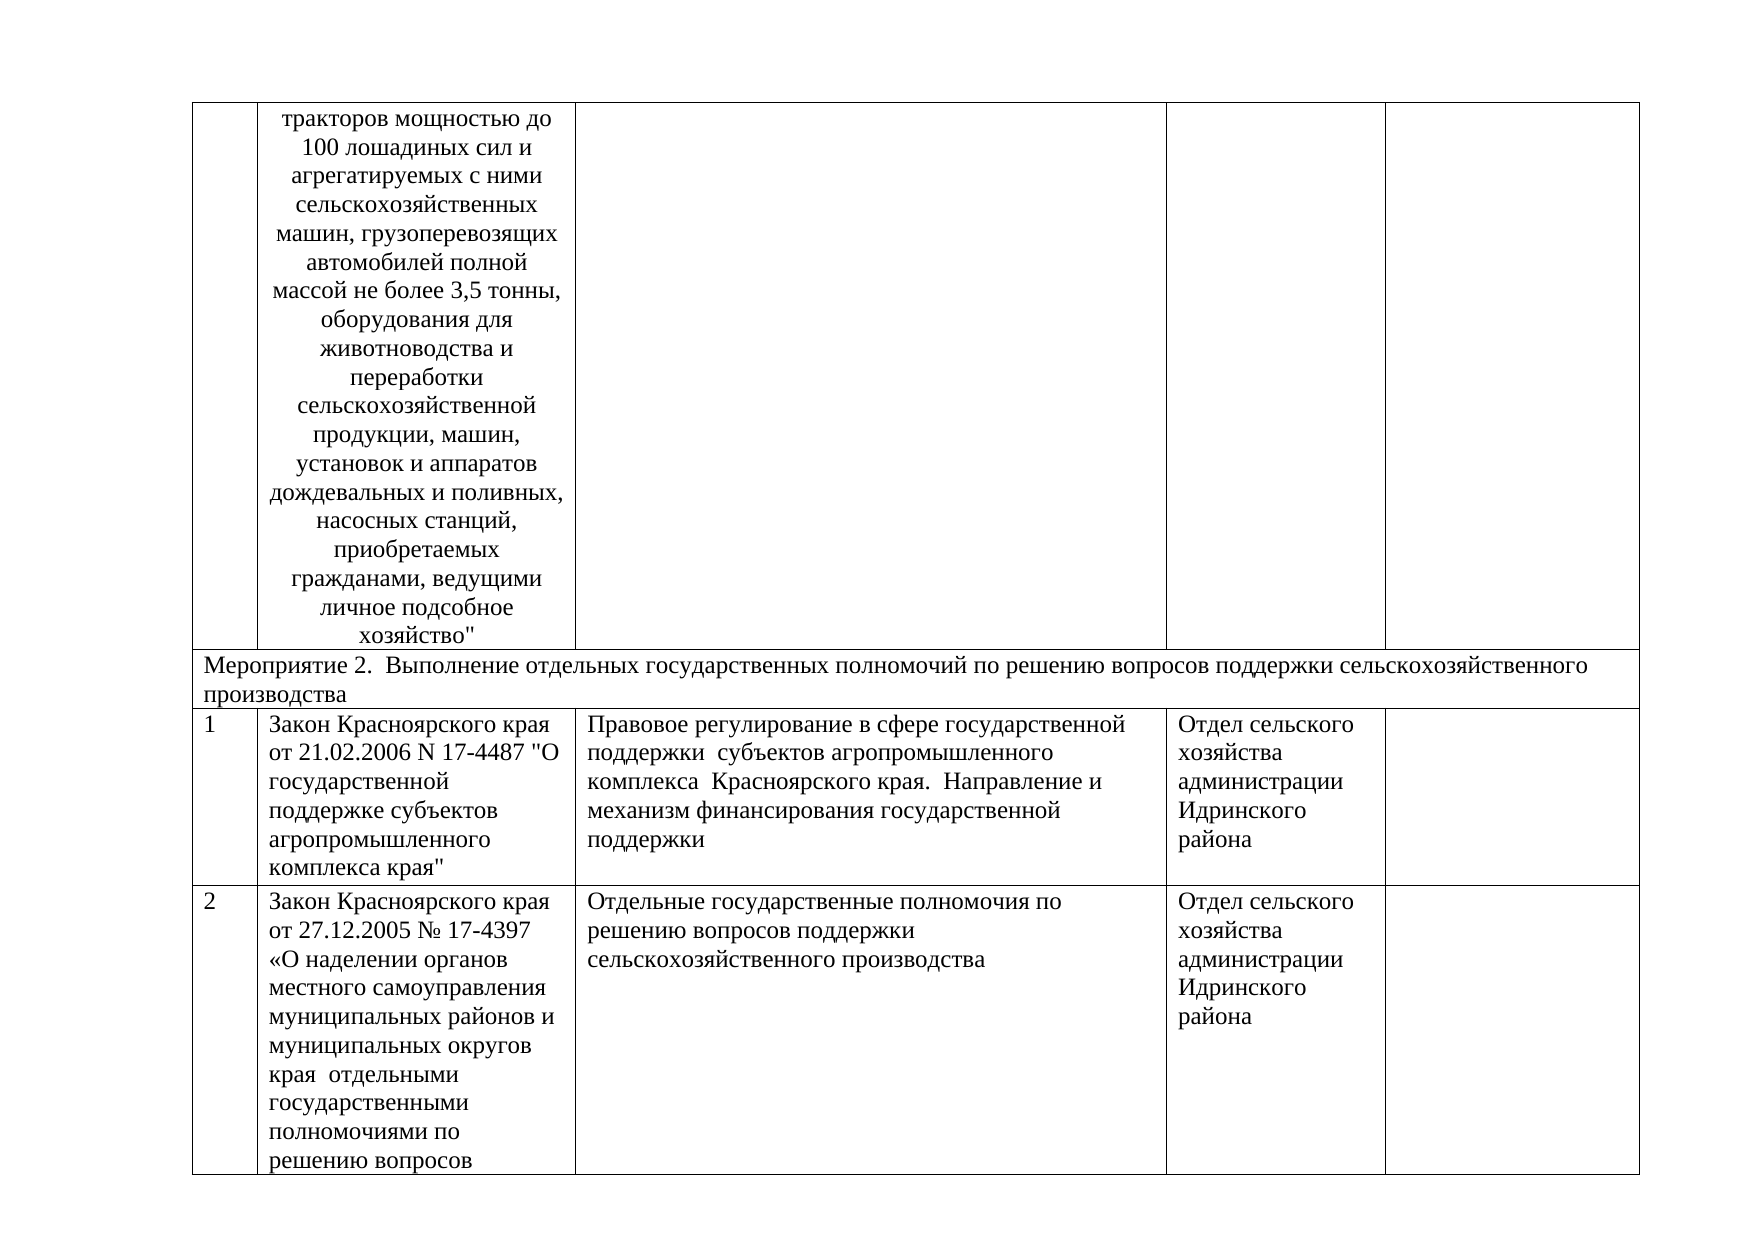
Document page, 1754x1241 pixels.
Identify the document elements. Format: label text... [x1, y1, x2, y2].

table_cell [1386, 886, 1639, 1174]
table_cell Мероприятие 2. Выполнение отдельных государственных полномочий по решению вопросов поддержки сельскохозяйственного производства [193, 650, 1639, 708]
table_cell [576, 886, 1166, 1174]
table_cell [193, 103, 257, 649]
table_cell Отдел сельского хозяйства администрации Идринского района [1167, 709, 1385, 885]
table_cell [576, 103, 1166, 649]
table_cell Правовое регулирование в сфере государственной поддержки субъектов агропромышленного комплекса Красноярского края. Направление и механизм финансирования государственной поддержки [576, 709, 1166, 885]
table_cell [1386, 103, 1639, 649]
table_cell Закон Красноярского края от 21.02.2006 N 17-4487 "О государственной поддержке субъектов агропромышленного комплекса края" [258, 709, 575, 885]
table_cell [258, 886, 575, 1174]
table_cell 2 [193, 886, 257, 1174]
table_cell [1167, 886, 1385, 1174]
table_cell [1386, 709, 1639, 885]
table_cell 1 [193, 709, 257, 885]
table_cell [1167, 103, 1385, 649]
